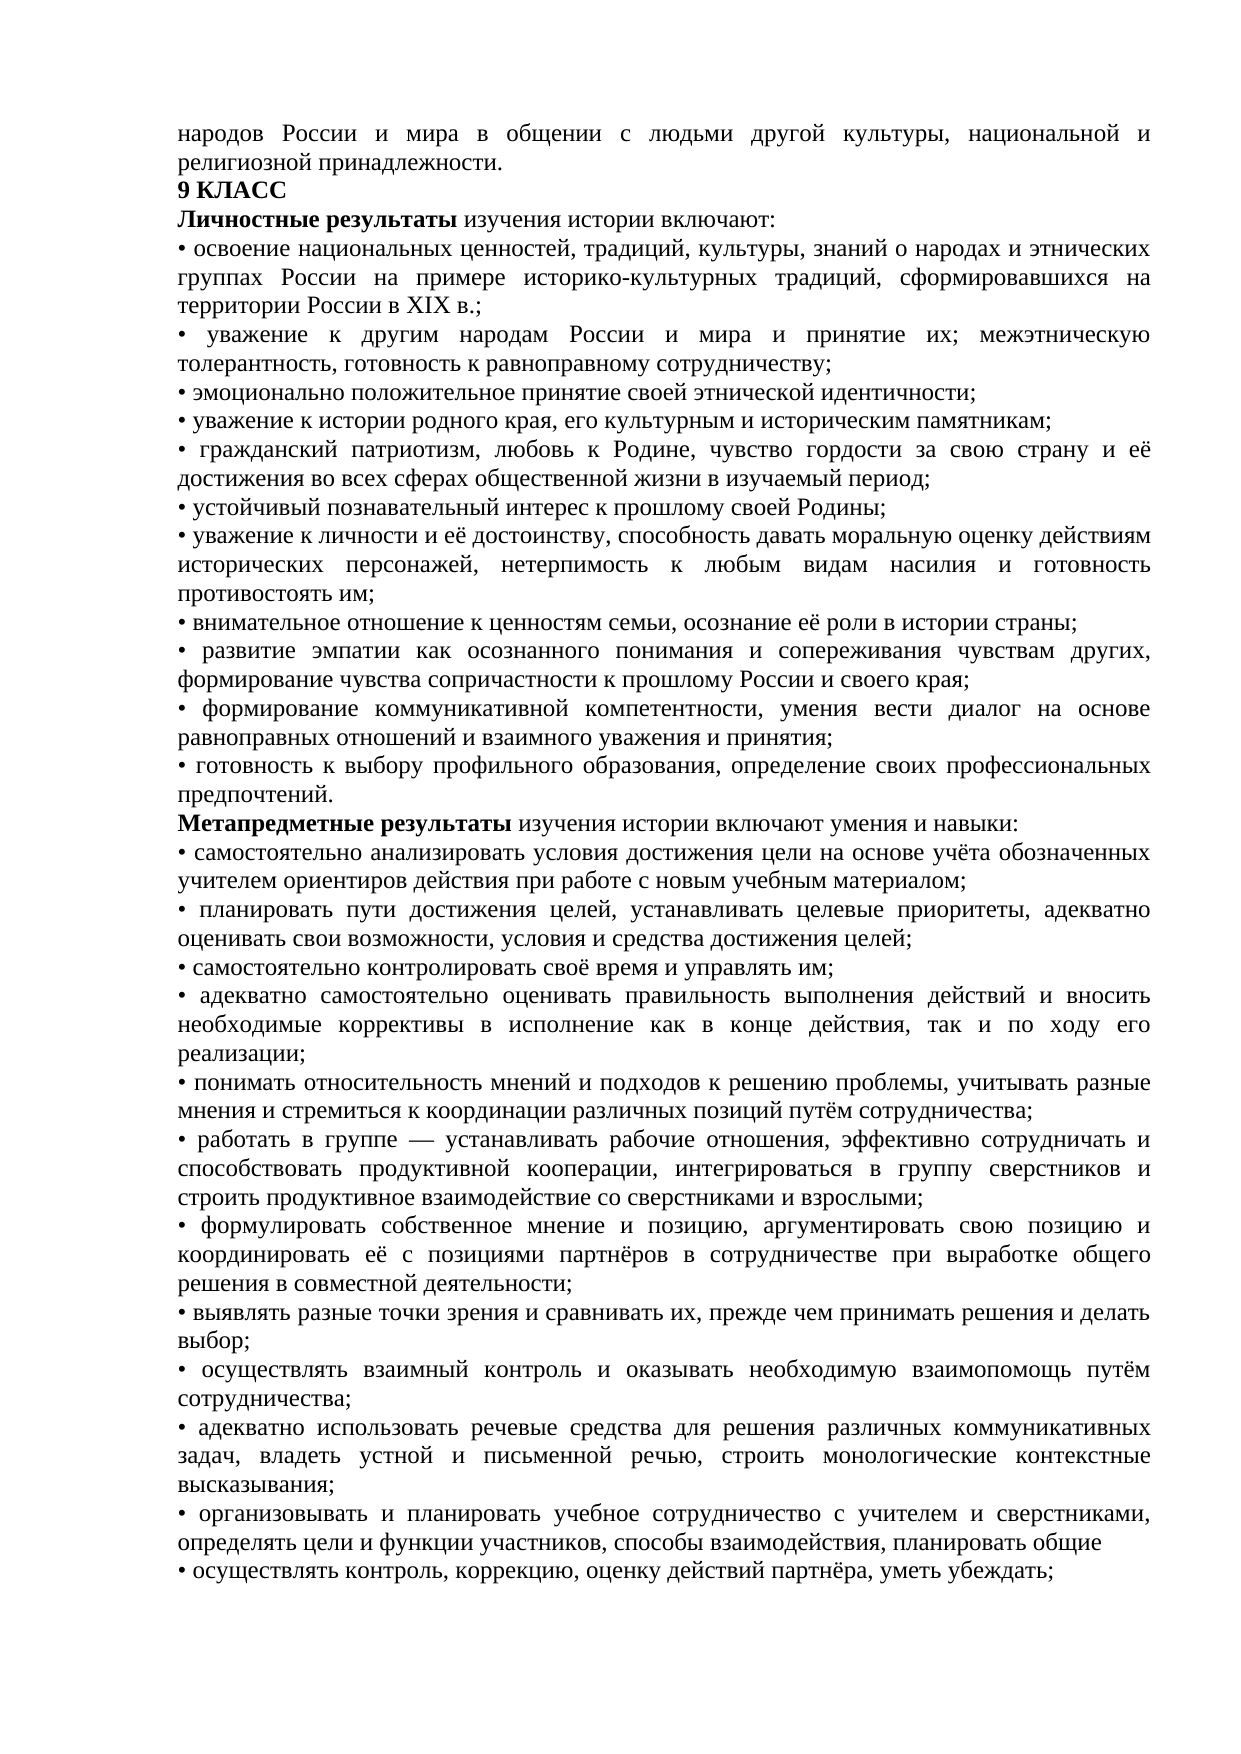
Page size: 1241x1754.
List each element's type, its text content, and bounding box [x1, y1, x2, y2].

text • освоение национальных ценностей, традиций, культуры, знаний о народах и этнических группах России на примере историко-культурных традиций, сформировавшихся на территории России в XIX в.; [177, 233, 1152, 319]
text • работать в группе — устанавливать рабочие отношения, эффективно сотрудничать и способствовать продуктивной кооперации, интегрироваться в группу сверстников и строить продуктивное взаимодействие со сверстниками и взрослыми; [177, 1124, 1152, 1211]
text Личностные результаты изучения истории включают: [177, 204, 1152, 233]
text • выявлять разные точки зрения и сравнивать их, прежде чем принимать решения и делать выбор; [177, 1297, 1152, 1354]
text • осуществлять взаимный контроль и оказывать необходимую взаимопомощь путём сотрудничества; [177, 1354, 1152, 1412]
text 9 КЛАСС [177, 176, 1152, 204]
text • гражданский патриотизм, любовь к Родине, чувство гордости за свою страну и её достижения во всех сферах общественной жизни в изучаемый период; [177, 434, 1152, 492]
text • понимать относительность мнений и подходов к решению проблемы, учитывать разные мнения и стремиться к координации различных позиций путём сотрудничества; [177, 1067, 1152, 1124]
text • уважение к истории родного края, его культурным и историческим памятникам; [177, 406, 1152, 434]
text • уважение к личности и её достоинству, способность давать моральную оценку действиям исторических персонажей, нетерпимость к любым видам насилия и готовность противостоять им; [177, 521, 1152, 607]
text • развитие эмпатии как осознанного понимания и сопереживания чувствам других, формирование чувства сопричастности к прошлому России и своего края; [177, 636, 1152, 693]
text • формирование коммуникативной компетентности, умения вести диалог на основе равноправных отношений и взаимного уважения и принятия; [177, 693, 1152, 751]
text • организовывать и планировать учебное сотрудничество с учителем и сверстниками, определять цели и функции участников, способы взаимодействия, планировать общие [177, 1498, 1152, 1556]
text • самостоятельно анализировать условия достижения цели на основе учёта обозначенных учителем ориентиров действия при работе с новым учебным материалом; [177, 837, 1152, 894]
text • эмоционально положительное принятие своей этнической идентичности; [177, 377, 1152, 406]
text • формулировать собственное мнение и позицию, аргументировать свою позицию и координировать её с позициями партнёров в сотрудничестве при выработке общего решения в совместной деятельности; [177, 1211, 1152, 1297]
text • адекватно использовать речевые средства для решения различных коммуникативных задач, владеть устной и письменной речью, строить монологические контекстные высказывания; [177, 1412, 1152, 1498]
text • внимательное отношение к ценностям семьи, осознание её роли в истории страны; [177, 607, 1152, 636]
text • устойчивый познавательный интерес к прошлому своей Родины; [177, 492, 1152, 521]
text • осуществлять контроль, коррекцию, оценку действий партнёра, уметь убеждать; [177, 1556, 1152, 1584]
text • адекватно самостоятельно оценивать правильность выполнения действий и вносить необходимые коррективы в исполнение как в конце действия, так и по ходу его реализации; [177, 981, 1152, 1067]
text • уважение к другим народам России и мира и принятие их; межэтническую толерантность, готовность к равноправному сотрудничеству; [177, 319, 1152, 377]
text • готовность к выбору профильного образования, определение своих профессиональных предпочтений. [177, 751, 1152, 808]
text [177, 118, 1152, 176]
text • планировать пути достижения целей, устанавливать целевые приоритеты, адекватно оценивать свои возможности, условия и средства достижения целей; [177, 894, 1152, 952]
text Метапредметные результаты изучения истории включают умения и навыки: [177, 808, 1152, 837]
text • самостоятельно контролировать своё время и управлять им; [177, 952, 1152, 981]
